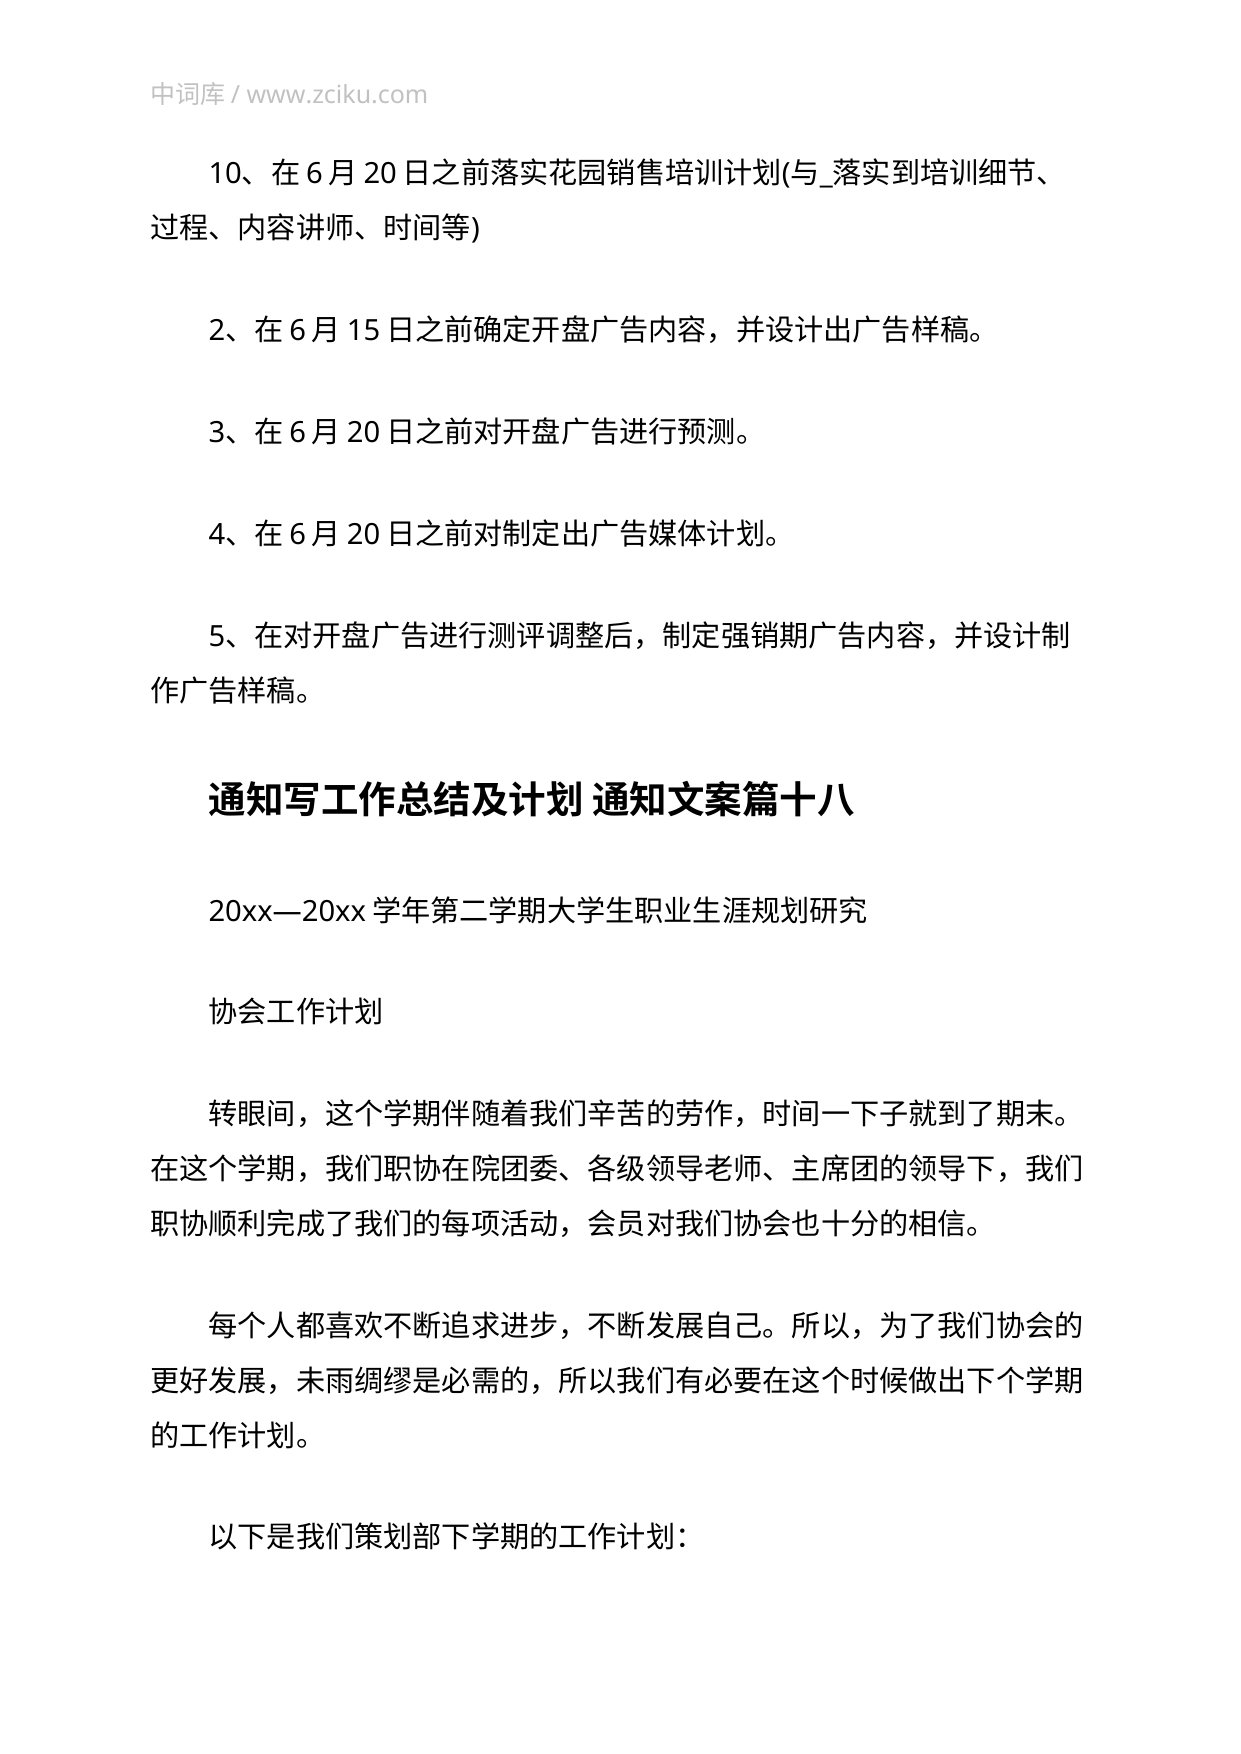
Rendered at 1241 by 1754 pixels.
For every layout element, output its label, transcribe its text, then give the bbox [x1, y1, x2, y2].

text 20xx—20xx学年第二学期大学生职业生涯规划研究 [150, 887, 1090, 929]
text 4、在6月20日之前对制定出广告媒体计划。 [150, 511, 1090, 553]
text 每个人都喜欢不断追求进步，不断发展自己。所以，为了我们协会的更好发展，未雨绸缪是必需的，所以我们有必要在这个时候做出下个学期的工作计划。 [150, 1302, 1090, 1454]
text 2、在6月15日之前确定开盘广告内容，并设计出广告样稿。 [150, 307, 1090, 349]
text 3、在6月20日之前对开盘广告进行预测。 [150, 409, 1090, 451]
text 5、在对开盘广告进行测评调整后，制定强销期广告内容，并设计制作广告样稿。 [150, 613, 1090, 710]
text 转眼间，这个学期伴随着我们辛苦的劳作，时间一下子就到了期末。在这个学期，我们职协在院团委、各级领导老师、主席团的领导下，我们职协顺利完成了我们的每项活动，会员对我们协会也十分的相信。 [150, 1091, 1090, 1243]
text 10、在6月20日之前落实花园销售培训计划(与_落实到培训细节、过程、内容讲师、时间等) [150, 150, 1090, 247]
text 通知写工作总结及计划 通知文案篇十八 [150, 770, 1090, 824]
text 协会工作计划 [150, 989, 1090, 1031]
text 以下是我们策划部下学期的工作计划： [150, 1514, 1090, 1556]
